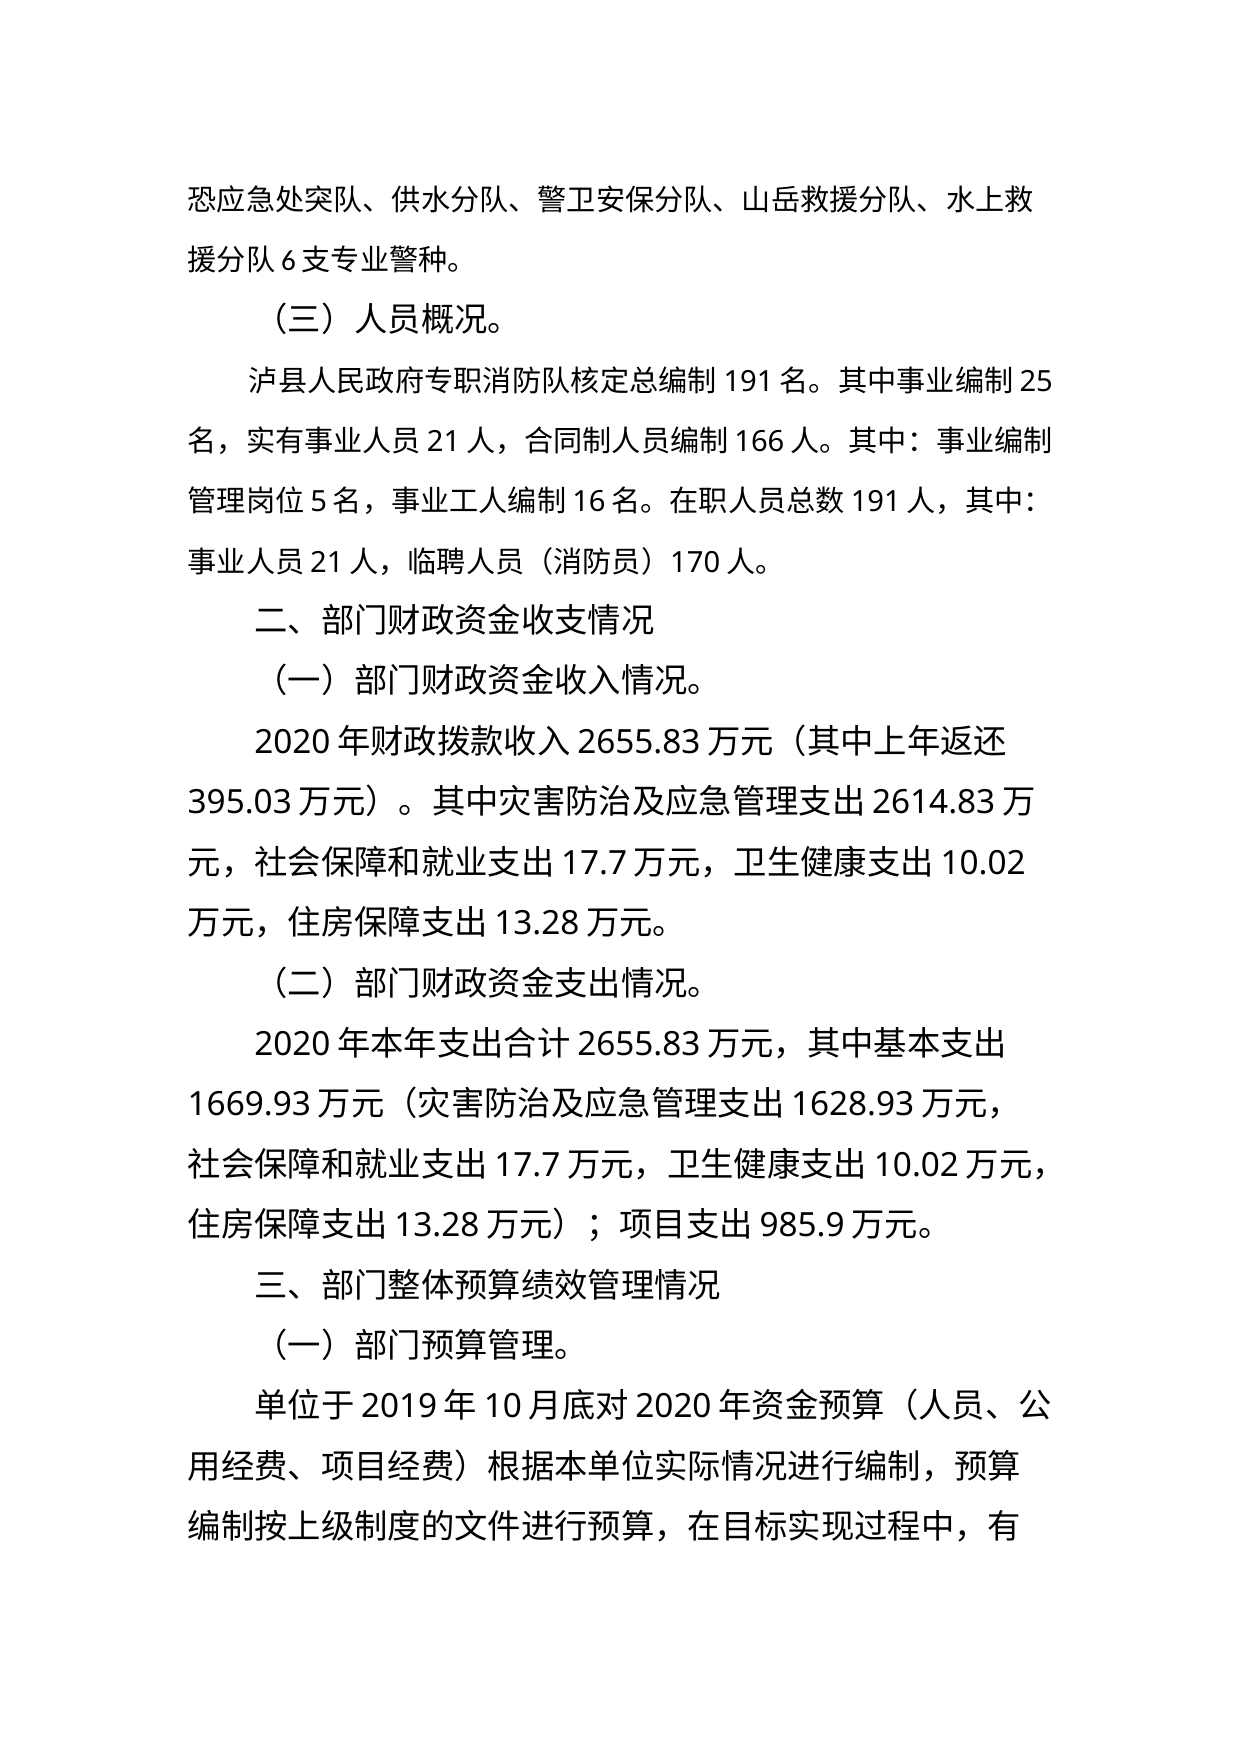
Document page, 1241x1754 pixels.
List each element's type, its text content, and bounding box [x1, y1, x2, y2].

text 二、部门财政资金收支情况 [187, 584, 1053, 644]
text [187, 1369, 1053, 1551]
text （二）部门财政资金支出情况。 [187, 947, 1053, 1007]
text （一）部门财政资金收入情况。 [187, 644, 1053, 705]
text 2020年财政拨款收入2655.83万元（其中上年返还395.03万元）。其中灾害防治及应急管理支出2614.83万元，社会保障和就业支出17.7万元，卫生健康支出10.02万元，住房保障支出13.28万元。 [187, 705, 1053, 947]
text 泸县人民政府专职消防队核定总编制191名。其中事业编制25名，实有事业人员21人，合同制人员编制166人。其中：事业编制管理岗位5名，事业工人编制16名。在职人员总数191人，其中：事业人员21人，临聘人员（消防员）170人。 [187, 343, 1053, 584]
text （三）人员概况。 [187, 283, 1053, 343]
text （一）部门预算管理。 [187, 1309, 1053, 1369]
text 2020年本年支出合计2655.83万元，其中基本支出1669.93万元（灾害防治及应急管理支出1628.93万元，社会保障和就业支出17.7万元，卫生健康支出10.02万元，住房保障支出13.28万元）；项目支出985.9万元。 [187, 1007, 1053, 1249]
text 三、部门整体预算绩效管理情况 [187, 1249, 1053, 1309]
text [187, 162, 1053, 283]
